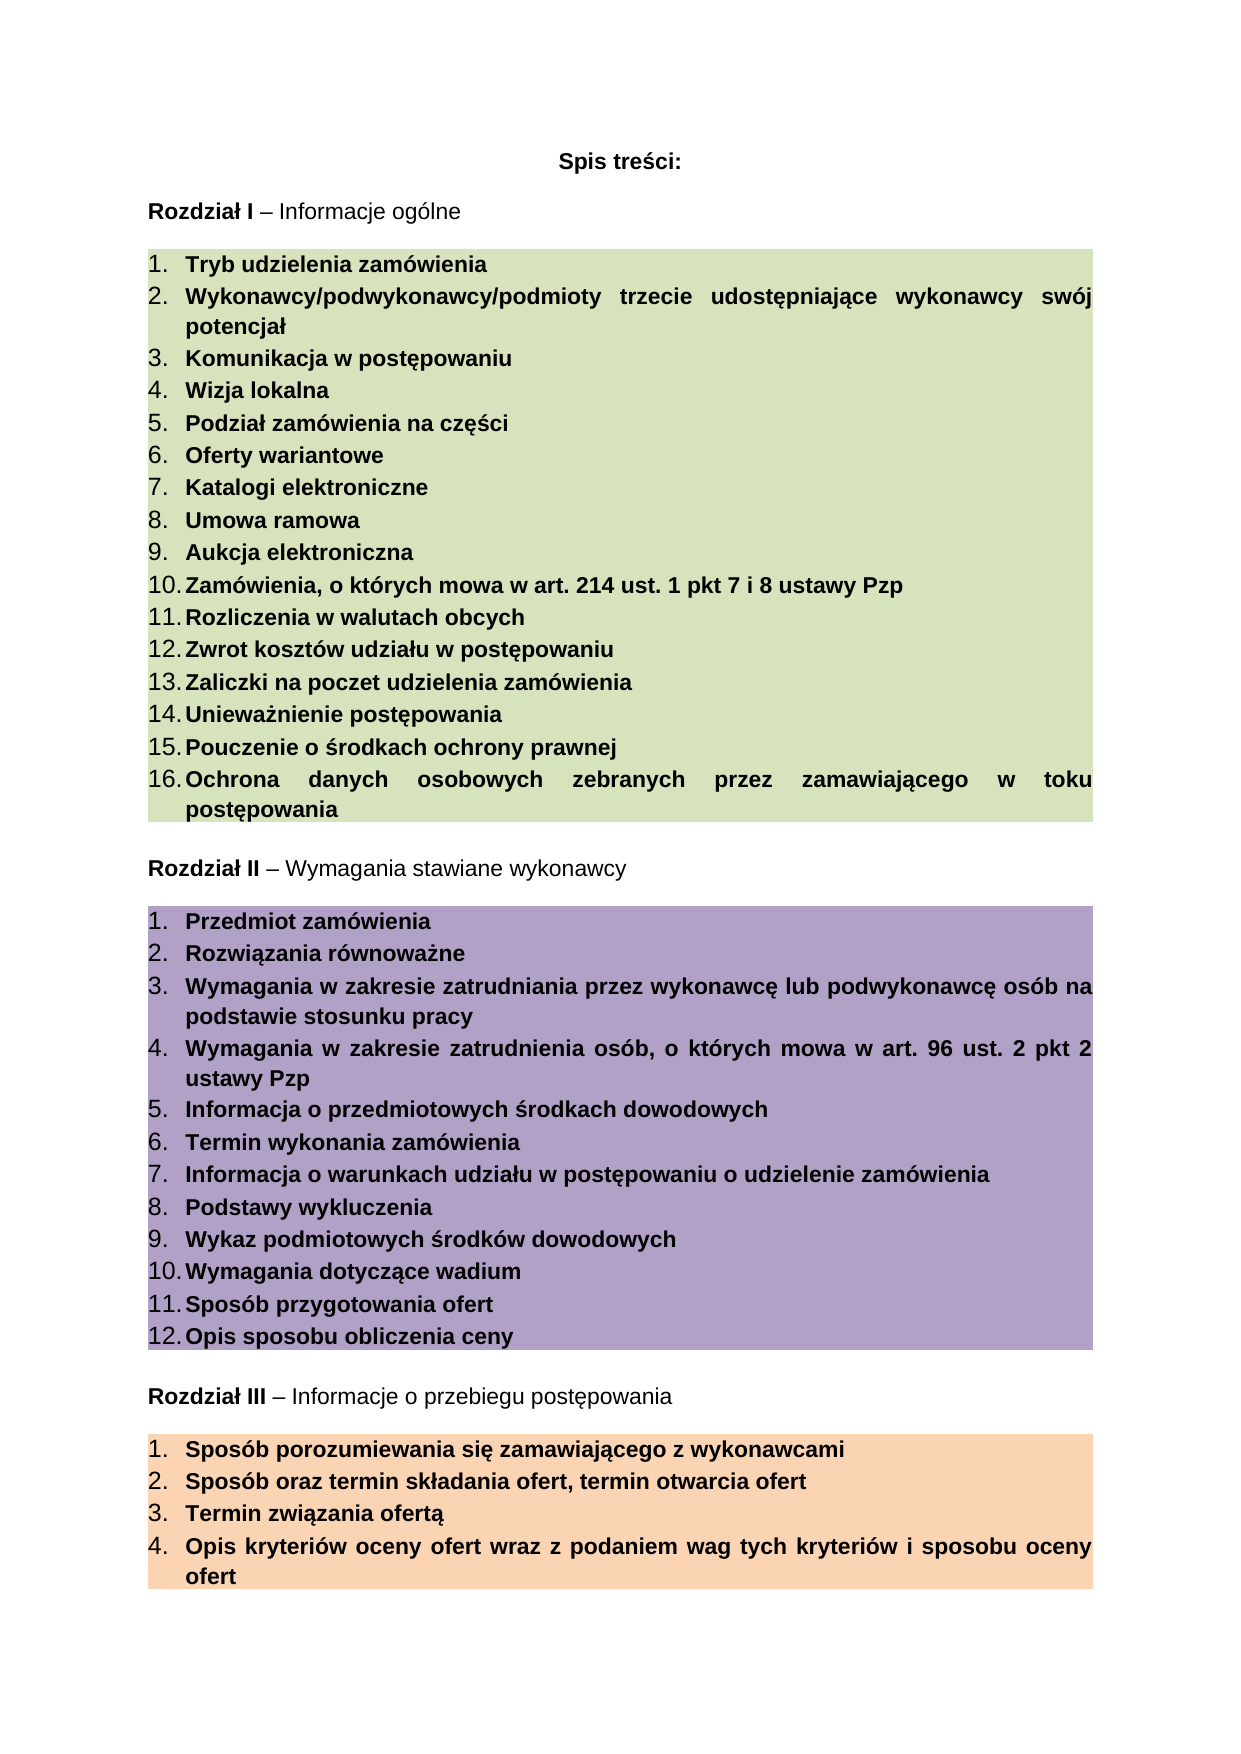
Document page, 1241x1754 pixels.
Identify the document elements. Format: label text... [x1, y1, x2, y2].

list Zamówienia, o których mowa w art. 214 ust. 1 pkt 7 i 8 ustawy Pzp [148, 569, 1093, 598]
list Zaliczki na poczet udzielenia zamówienia [148, 667, 1093, 696]
list Oferty wariantowe [148, 440, 1093, 469]
list Wykonawcy/podwykonawcy/podmioty trzecie udostępniające wykonawcy swój potencjał [148, 281, 1093, 339]
list Podstawy wykluczenia [148, 1191, 1093, 1220]
list Podział zamówienia na części [148, 408, 1093, 436]
list Rozwiązania równoważne [148, 938, 1093, 967]
list Termin wykonania zamówienia [148, 1127, 1093, 1155]
list Termin związania ofertą [148, 1498, 1093, 1527]
list Przedmiot zamówienia [148, 906, 1093, 935]
list Wizja lokalna [148, 375, 1093, 404]
list Unieważnienie postępowania [148, 699, 1093, 728]
text Spis treści: [148, 148, 1093, 174]
list Wymagania dotyczące wadium [148, 1256, 1093, 1285]
list Opis kryteriów oceny ofert wraz z podaniem wag tych kryteriów i sposobu oceny ofert [148, 1531, 1093, 1589]
list Katalogi elektroniczne [148, 472, 1093, 501]
list Opis sposobu obliczenia ceny [148, 1321, 1093, 1350]
list Sposób oraz termin składania ofert, termin otwarcia ofert [148, 1466, 1093, 1495]
text Rozdział II – Wymagania stawiane wykonawcy [148, 826, 1093, 882]
list Umowa ramowa [148, 505, 1093, 533]
text Rozdział III – Informacje o przebiegu postępowania [148, 1353, 1093, 1409]
text Rozdział I – Informacje ogólne [148, 198, 1093, 224]
list Wymagania w zakresie zatrudnienia osób, o których mowa w art. 96 ust. 2 pkt 2 ustawy Pzp [148, 1032, 1093, 1091]
list Wykaz podmiotowych środków dowodowych [148, 1224, 1093, 1253]
list Pouczenie o środkach ochrony prawnej [148, 732, 1093, 760]
list Ochrona danych osobowych zebranych przez zamawiającego w toku postępowania [148, 764, 1093, 822]
list Wymagania w zakresie zatrudniania przez wykonawcę lub podwykonawcę osób na podstawie stosunku pracy [148, 971, 1093, 1029]
list Sposób przygotowania ofert [148, 1289, 1093, 1317]
list Tryb udzielenia zamówienia [148, 249, 1093, 277]
list Informacja o przedmiotowych środkach dowodowych [148, 1094, 1093, 1123]
list Komunikacja w postępowaniu [148, 343, 1093, 372]
list Aukcja elektroniczna [148, 537, 1093, 566]
list Informacja o warunkach udziału w postępowaniu o udzielenie zamówienia [148, 1159, 1093, 1188]
list Sposób porozumiewania się zamawiającego z wykonawcami [148, 1434, 1093, 1462]
list Rozliczenia w walutach obcych [148, 602, 1093, 631]
list Zwrot kosztów udziału w postępowaniu [148, 634, 1093, 663]
